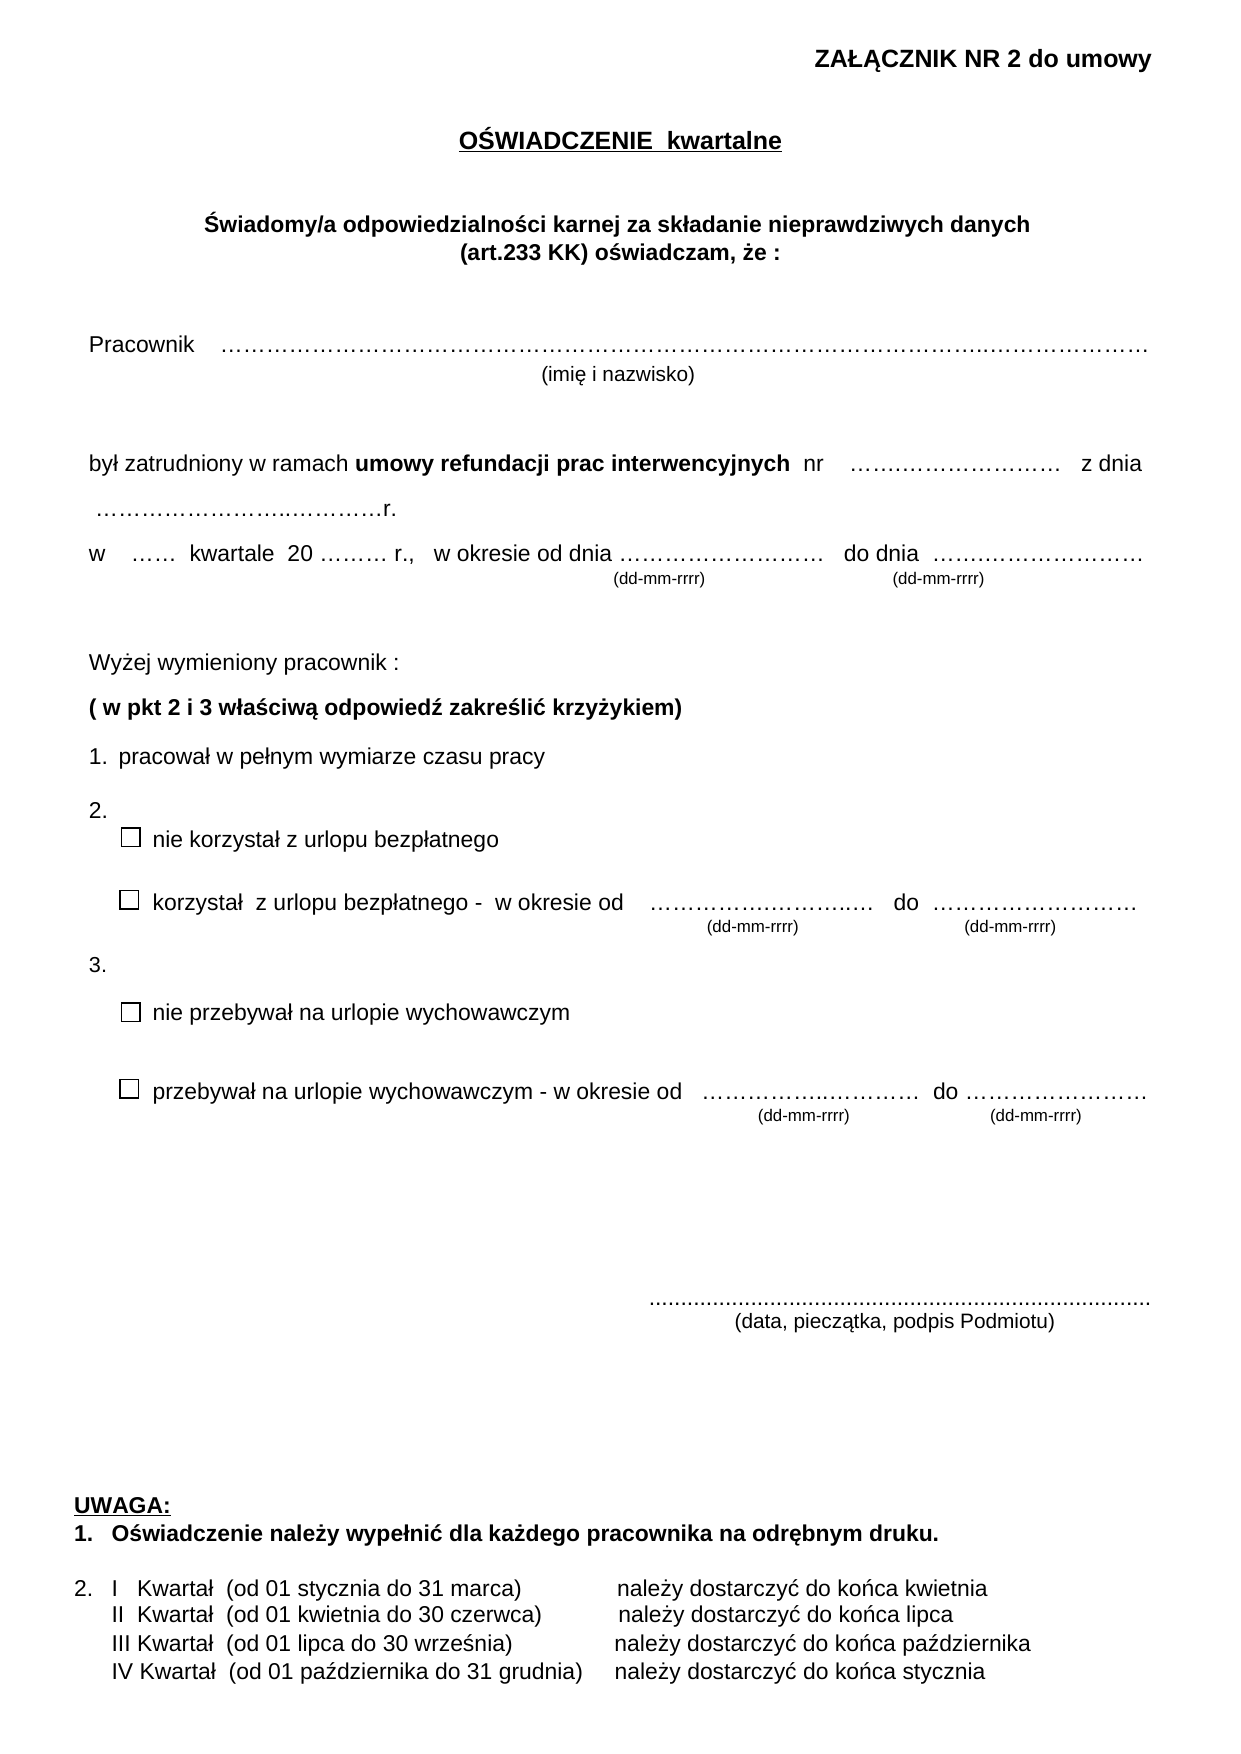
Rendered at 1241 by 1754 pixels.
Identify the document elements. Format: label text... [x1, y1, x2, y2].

text korzystał z urlopu bezpłatnego - w okresie od …………….………..… do ……………………… [89, 885, 1152, 916]
text przebywał na urlopie wychowawczym - w okresie od ……………..………… do …………………… [89, 1074, 1152, 1105]
text OŚWIADCZENIE kwartalne [89, 126, 1152, 154]
list Oświadczenie należy wypełnić dla każdego pracownika na odrębnym druku. [74, 1520, 1152, 1547]
text (dd-mm-rrrr) (dd-mm-rrrr) [89, 916, 1152, 950]
text IV Kwartał (od 01 października do 31 grudnia) należy dostarczyć do końca stycznia [111, 1658, 1152, 1684]
text ( w pkt 2 i 3 właściwą odpowiedź zakreślić krzyżykiem) [89, 694, 1152, 721]
text ZAŁĄCZNIK NR 2 do umowy [89, 44, 1152, 73]
text w …… kwartale 20 ……… r., w okresie od dnia ……………………… do dnia …….………………… [89, 540, 1152, 566]
text nie przebywał na urlopie wychowawczym [89, 999, 1152, 1026]
text ............................................................................... [164, 1284, 1152, 1310]
text był zatrudniony w ramach umowy refundacji prac interwencyjnych nr …….………………… z dnia [89, 450, 1152, 476]
list pracował w pełnym wymiarze czasu pracy [89, 739, 1152, 771]
text UWAGA: [74, 1492, 1152, 1518]
text (dd-mm-rrrr) (dd-mm-rrrr) [89, 566, 1152, 604]
text Świadomy/a odpowiedzialności karnej za składanie nieprawdziwych danych (art.233 KK) oświadczam, że : [89, 211, 1152, 266]
text III Kwartał (od 01 lipca do 30 września) należy dostarczyć do końca października [111, 1630, 1152, 1656]
text II Kwartał (od 01 kwietnia do 30 czerwca) należy dostarczyć do końca lipca [111, 1601, 1152, 1628]
list I Kwartał (od 01 stycznia do 31 marca) należy dostarczyć do końca kwietnia [74, 1575, 1152, 1601]
text (data, pieczątka, podpis Podmiotu) [89, 1312, 1152, 1333]
text (dd-mm-rrrr) (dd-mm-rrrr) [89, 1105, 1152, 1139]
text nie korzystał z urlopu bezpłatnego [89, 823, 1152, 854]
text Wyżej wymieniony pracownik : [89, 649, 1152, 675]
text 3. [89, 952, 1152, 996]
text Pracownik ………………………………………………………………………………………..………………… (imię i nazwisko) [89, 331, 1152, 386]
text ……………………..…………r. [89, 495, 1152, 521]
